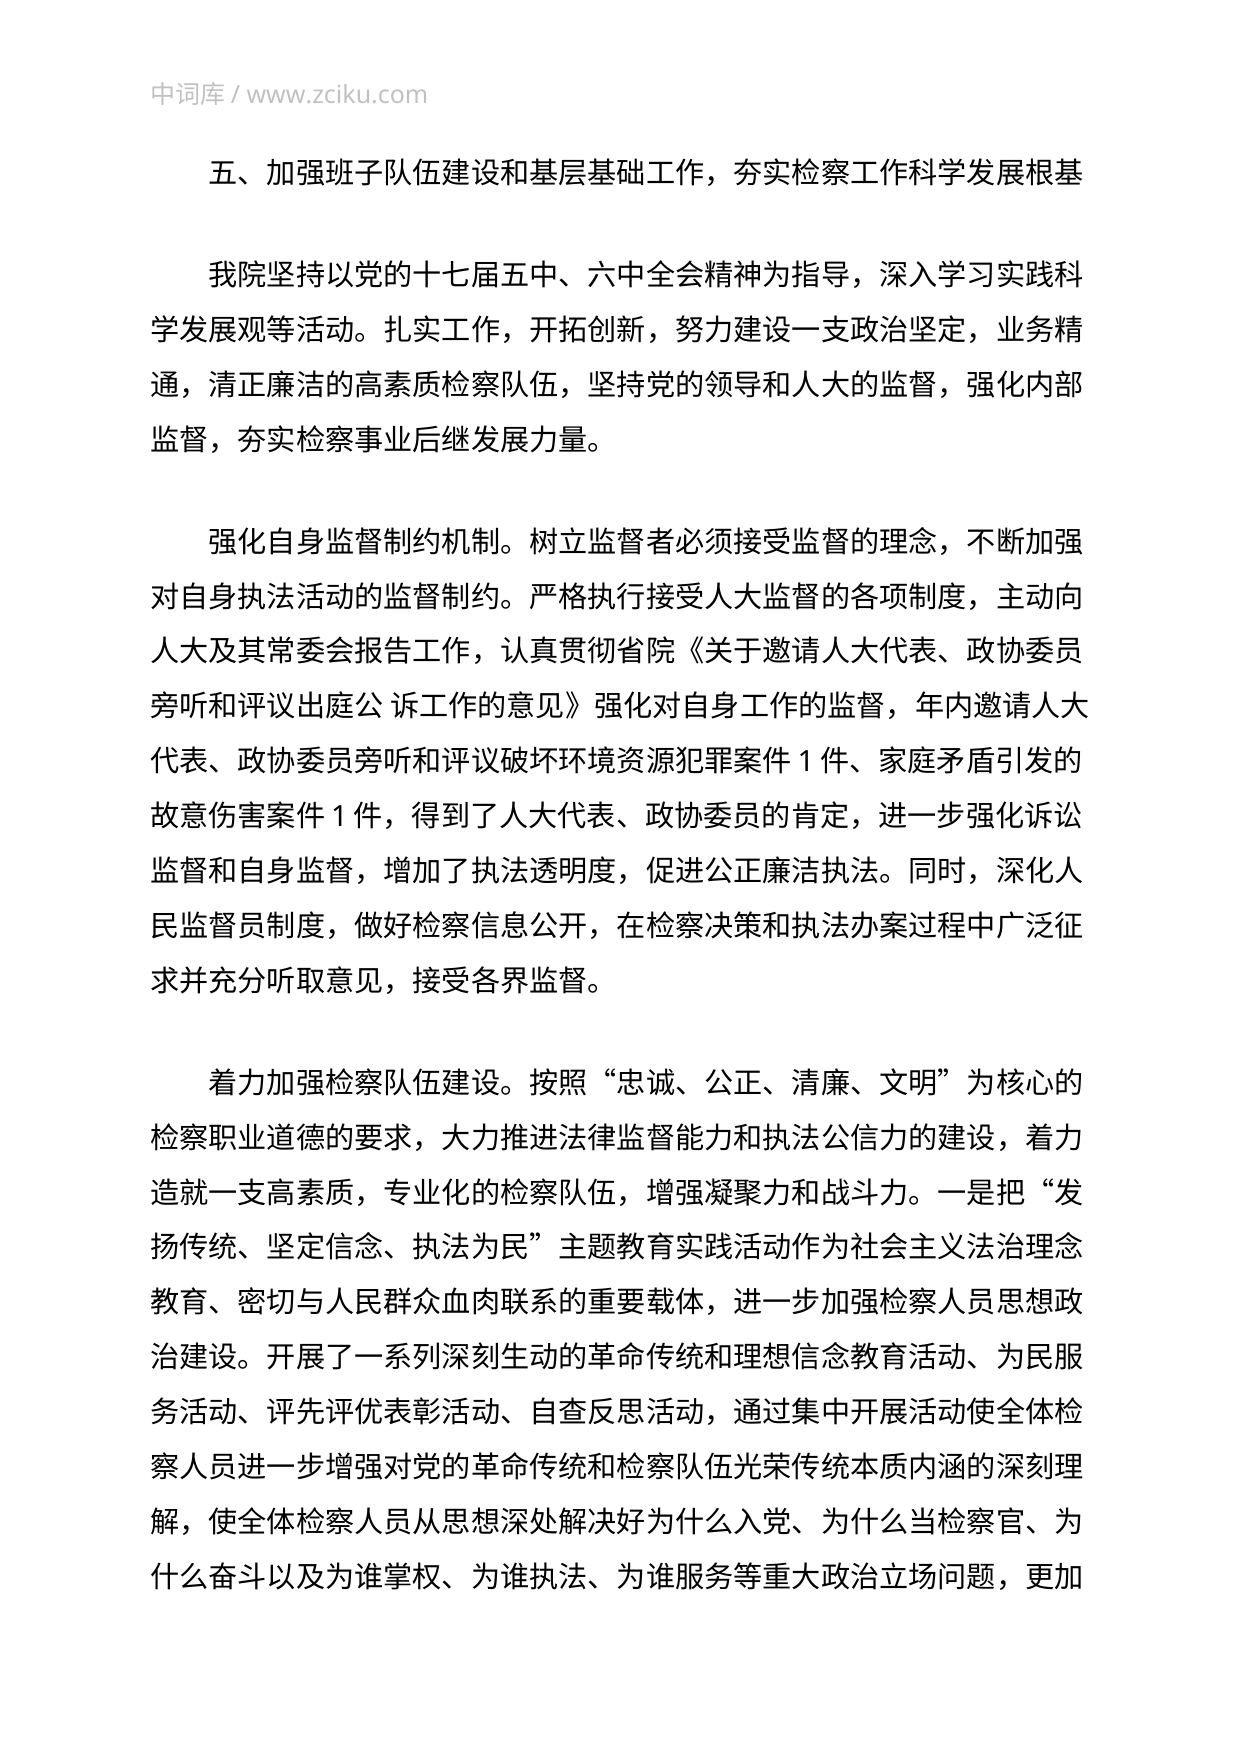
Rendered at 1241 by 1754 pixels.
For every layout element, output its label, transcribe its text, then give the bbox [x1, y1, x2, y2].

text 我院坚持以党的十七届五中、六中全会精神为指导，深入学习实践科学发展观等活动。扎实工作，开拓创新，努力建设一支政治坚定，业务精通，清正廉洁的高素质检察队伍，坚持党的领导和人大的监督，强化内部监督，夯实检察事业后继发展力量。 [150, 252, 1090, 459]
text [150, 1059, 1090, 1596]
text 强化自身监督制约机制。树立监督者必须接受监督的理念，不断加强对自身执法活动的监督制约。严格执行接受人大监督的各项制度，主动向人大及其常委会报告工作，认真贯彻省院《关于邀请人大代表、政协委员旁听和评议出庭公 诉工作的意见》强化对自身工作的监督，年内邀请人大代表、政协委员旁听和评议破坏环境资源犯罪案件1件、家庭矛盾引发的故意伤害案件1件，得到了人大代表、政协委员的肯定，进一步强化诉讼监督和自身监督，增加了执法透明度，促进公正廉洁执法。同时，深化人民监督员制度，做好检察信息公开，在检察决策和执法办案过程中广泛征求并充分听取意见，接受各界监督。 [150, 518, 1090, 1000]
text 五、加强班子队伍建设和基层基础工作，夯实检察工作科学发展根基 [150, 150, 1090, 192]
